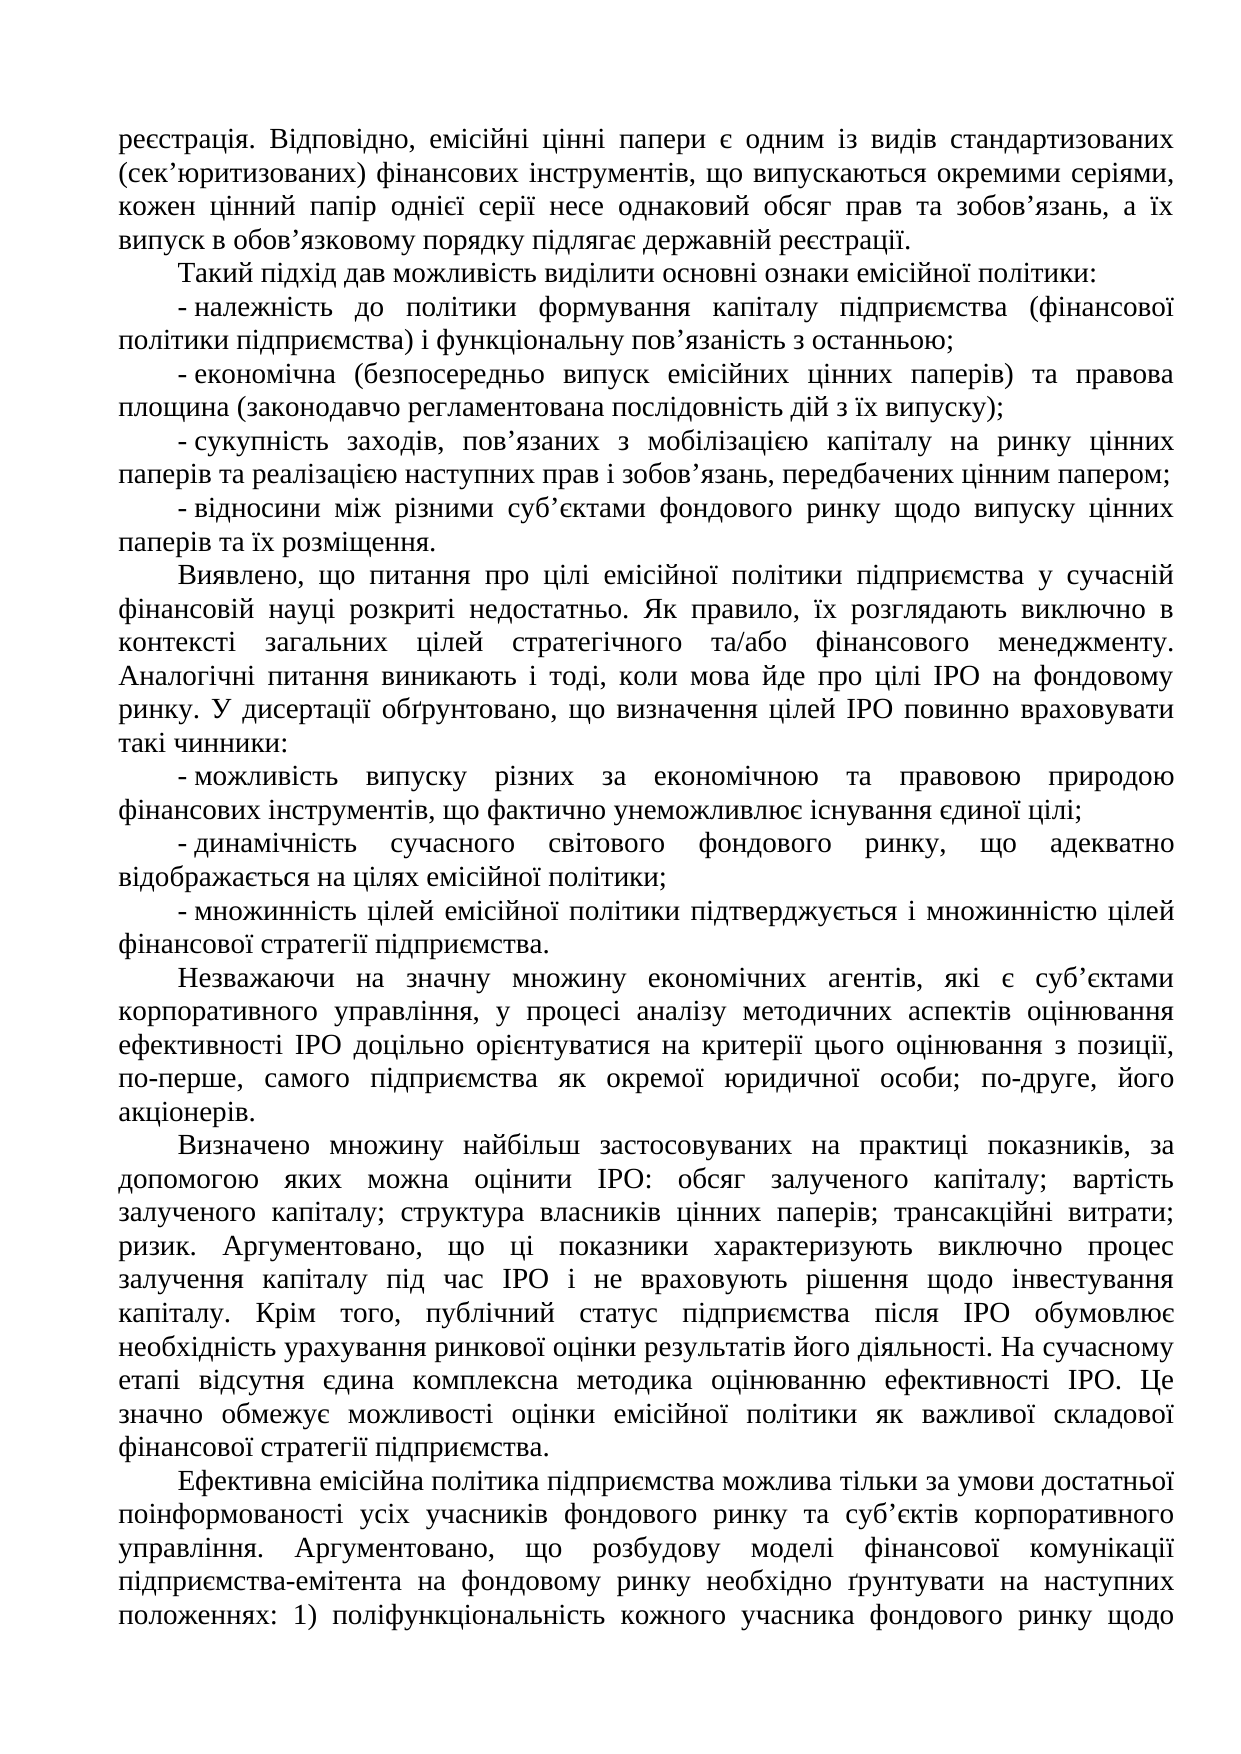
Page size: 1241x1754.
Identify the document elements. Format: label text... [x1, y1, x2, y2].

text - належність до політики формування капіталу підприємства (фінансової політики підприємства) і функціональну пов’язаність з останньою; [118, 289, 1175, 356]
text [118, 121, 1175, 255]
text - можливість випуску різних за економічною та правовою природою фінансових інструментів, що фактично унеможливлює існування єдиної цілі; [118, 758, 1175, 826]
text - економічна (безпосередньо випуск емісійних цінних паперів) та правова площина (законодавчо регламентована послідовність дій з їх випуску); [118, 356, 1175, 423]
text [118, 1463, 1175, 1631]
text - відносини між різними суб’єктами фондового ринку щодо випуску цінних паперів та їх розміщення. [118, 490, 1175, 557]
text Визначено множину найбільш застосовуваних на практиці показників, за допомогою яких можна оцінити ІРО: обсяг залученого капіталу; вартість залученого капіталу; структура власників цінних паперів; трансакційні витрати; ризик. Аргументовано, що ці показники характеризують виключно процес залучення капіталу під час ІРО і не враховують рішення щодо інвестування капіталу. Крім того, публічний статус підприємства після ІРО обумовлює необхідність урахування ринкової оцінки результатів його діяльності. На сучасному етапі відсутня єдина комплексна методика оцінюванню ефективності ІРО. Це значно обмежує можливості оцінки емісійної політики як важливої складової фінансової стратегії підприємства. [118, 1127, 1175, 1463]
text - множинність цілей емісійної політики підтверджується і множинністю цілей фінансової стратегії підприємства. [118, 893, 1175, 960]
text - сукупність заходів, пов’язаних з мобілізацією капіталу на ринку цінних паперів та реалізацією наступних прав і зобов’язань, передбачених цінним папером; [118, 423, 1175, 490]
text Такий підхід дав можливість виділити основні ознаки емісійної політики: [118, 255, 1175, 289]
text - динамічність сучасного світового фондового ринку, що адекватно відображається на цілях емісійної політики; [118, 826, 1175, 893]
text Незважаючи на значну множину економічних агентів, які є суб’єктами корпоративного управління, у процесі аналізу методичних аспектів оцінювання ефективності ІРО доцільно орієнтуватися на критерії цього оцінювання з позиції, по-перше, самого підприємства як окремої юридичної особи; по-друге, його акціонерів. [118, 960, 1175, 1127]
text Виявлено, що питання про цілі емісійної політики підприємства у сучасній фінансовій науці розкриті недостатньо. Як правило, їх розглядають виключно в контексті загальних цілей стратегічного та/або фінансового менеджменту. Аналогічні питання виникають і тоді, коли мова йде про цілі ІРО на фондовому ринку. У дисертації обґрунтовано, що визначення цілей ІРО повинно враховувати такі чинники: [118, 557, 1175, 758]
